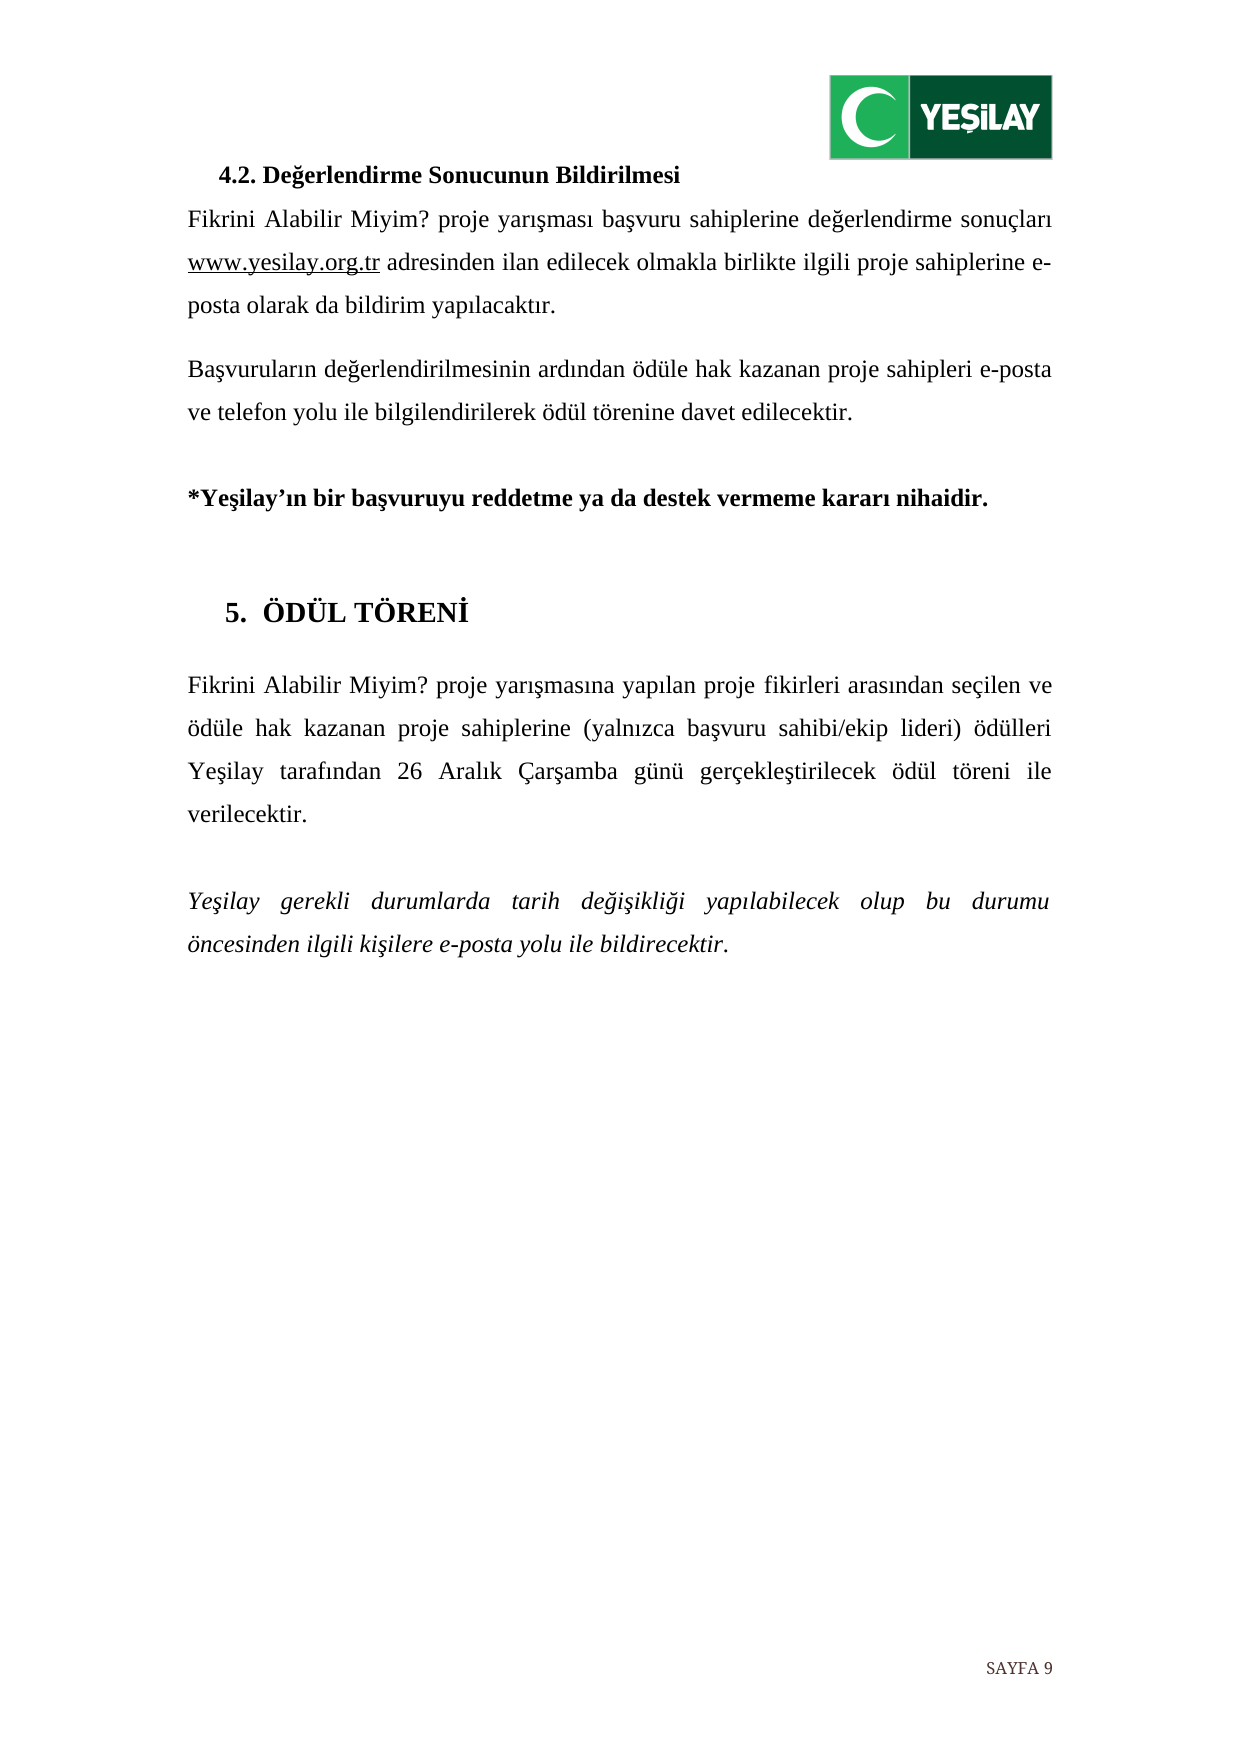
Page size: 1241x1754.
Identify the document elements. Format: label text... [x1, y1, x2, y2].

text Başvuruların değerlendirilmesinin ardından ödüle hak kazanan proje sahipleri e-posta ve telefon yolu ile bilgilendirilerek ödül törenine davet edilecektir. [187, 354, 1053, 426]
text Fikrini Alabilir Miyim? proje yarışmasına yapılan proje fikirleri arasından seçilen ve ödüle hak kazanan proje sahiplerine (yalnızca başvuru sahibi/ekip lideri) ödülleri Yeşilay tarafından 26 Aralık Çarşamba günü gerçekleştirilecek ödül töreni ile verilecektir. [187, 670, 1053, 828]
subtitle 4.2. Değerlendirme Sonucunun Bildirilmesi [187, 160, 1053, 189]
picture [829, 75, 1053, 160]
text Yeşilay gerekli durumlarda tarih değişikliği yapılabilecek olup bu durumu öncesinden ilgili kişilere e-posta yolu ile bildirecektir. [187, 886, 1053, 958]
text *Yeşilay’ın bir başvuruyu reddetme ya da destek vermeme kararı nihaidir. [187, 483, 1053, 512]
text Fikrini Alabilir Miyim? proje yarışması başvuru sahiplerine değerlendirme sonuçları www.yesilay.org.tr adresinden ilan edilecek olmakla birlikte ilgili proje sahiplerine e-posta olarak da bildirim yapılacaktır. [187, 204, 1053, 319]
subtitle ÖDÜL TÖRENİ [225, 595, 1053, 628]
